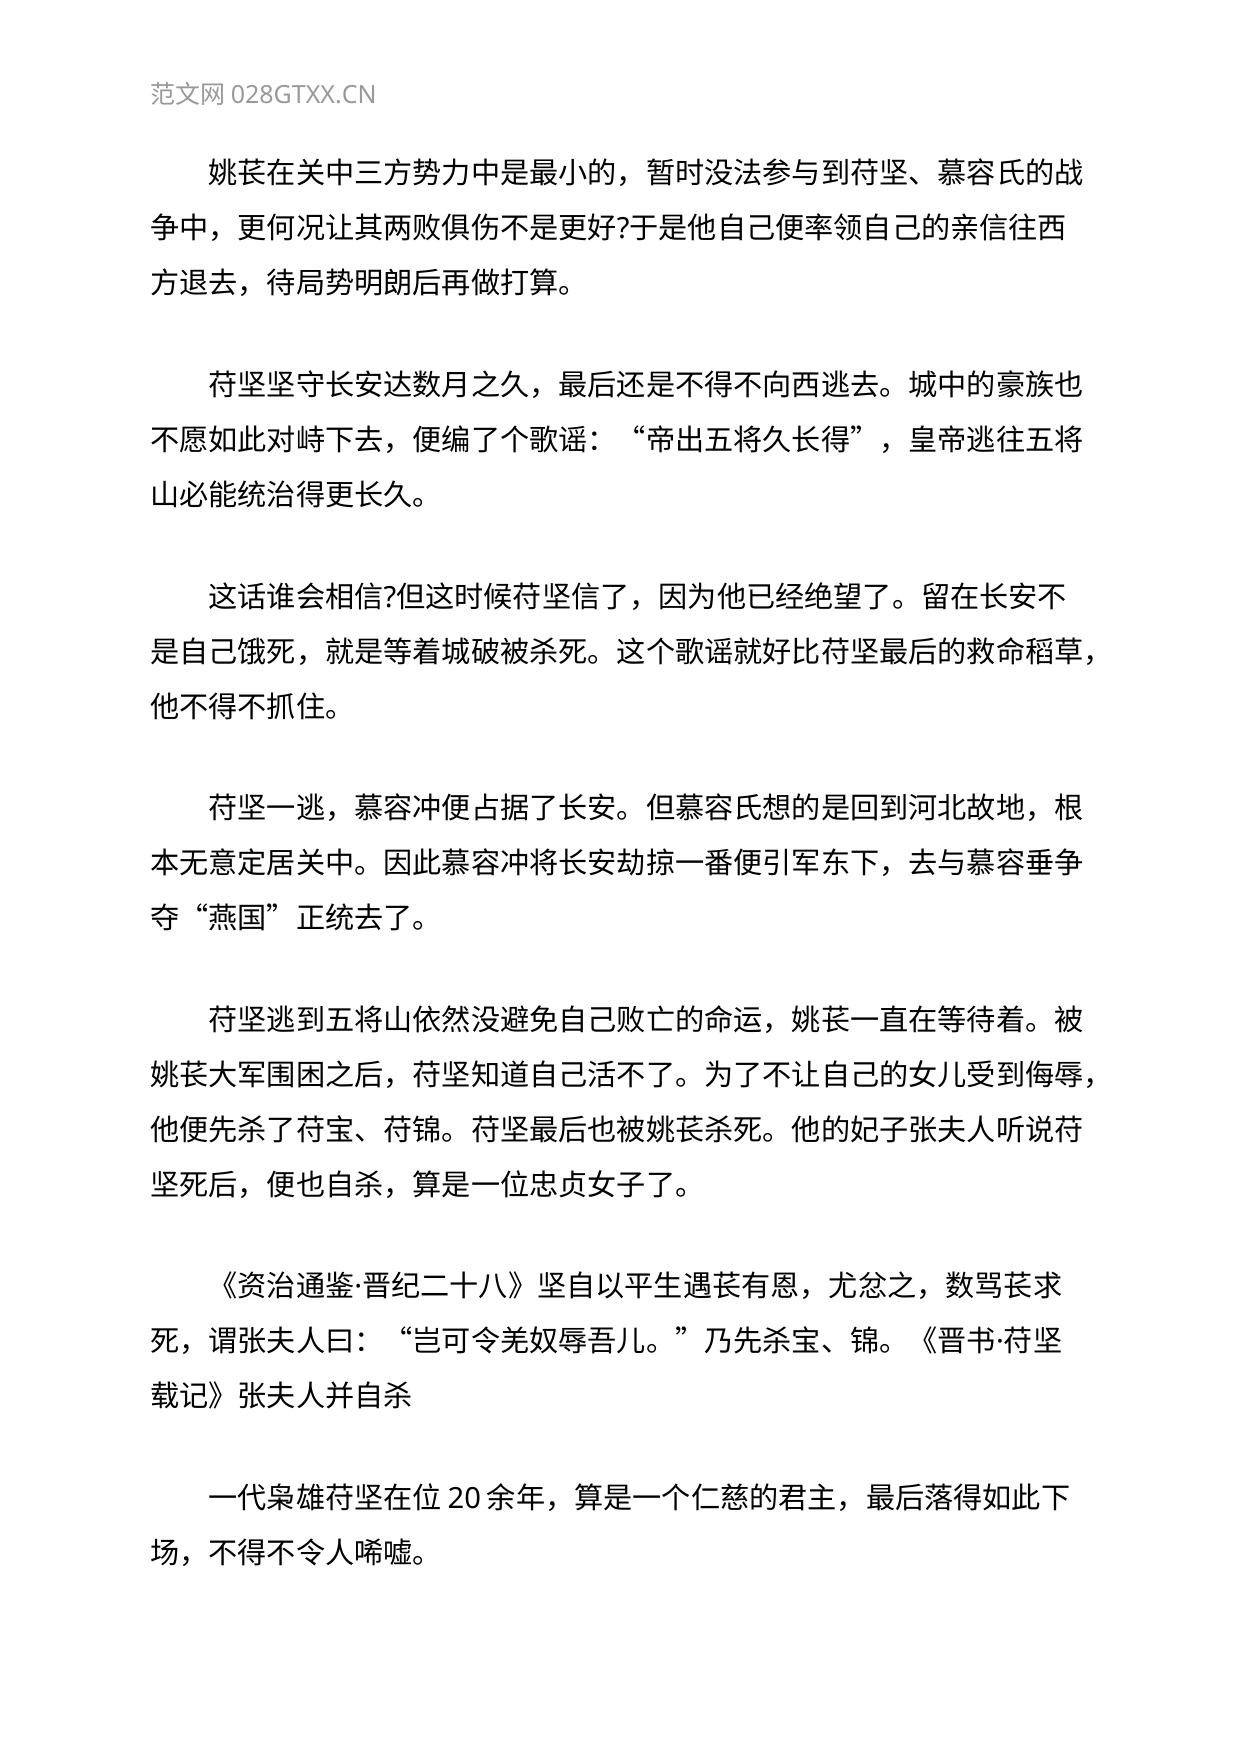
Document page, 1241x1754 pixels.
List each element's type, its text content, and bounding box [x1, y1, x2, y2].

text 这话谁会相信?但这时候苻坚信了，因为他已经绝望了。留在长安不是自己饿死，就是等着城破被杀死。这个歌谣就好比苻坚最后的救命稻草，他不得不抓住。 [150, 573, 1090, 725]
text 苻坚逃到五将山依然没避免自己败亡的命运，姚苌一直在等待着。被姚苌大军围困之后，苻坚知道自己活不了。为了不让自己的女儿受到侮辱，他便先杀了苻宝、苻锦。苻坚最后也被姚苌杀死。他的妃子张夫人听说苻坚死后，便也自杀，算是一位忠贞女子了。 [150, 996, 1090, 1203]
text 《资治通鉴·晋纪二十八》坚自以平生遇苌有恩，尤忿之，数骂苌求死，谓张夫人曰：“岂可令羌奴辱吾儿。”乃先杀宝、锦。《晋书·苻坚载记》张夫人并自杀 [150, 1263, 1090, 1415]
text 姚苌在关中三方势力中是最小的，暂时没法参与到苻坚、慕容氏的战争中，更何况让其两败俱伤不是更好?于是他自己便率领自己的亲信往西方退去，待局势明朗后再做打算。 [150, 150, 1090, 302]
text 苻坚坚守长安达数月之久，最后还是不得不向西逃去。城中的豪族也不愿如此对峙下去，便编了个歌谣：“帝出五将久长得”，皇帝逃往五将山必能统治得更长久。 [150, 362, 1090, 514]
text 苻坚一逃，慕容冲便占据了长安。但慕容氏想的是回到河北故地，根本无意定居关中。因此慕容冲将长安劫掠一番便引军东下，去与慕容垂争夺“燕国”正统去了。 [150, 785, 1090, 937]
text 一代枭雄苻坚在位20余年，算是一个仁慈的君主，最后落得如此下场，不得不令人唏嘘。 [150, 1475, 1090, 1572]
